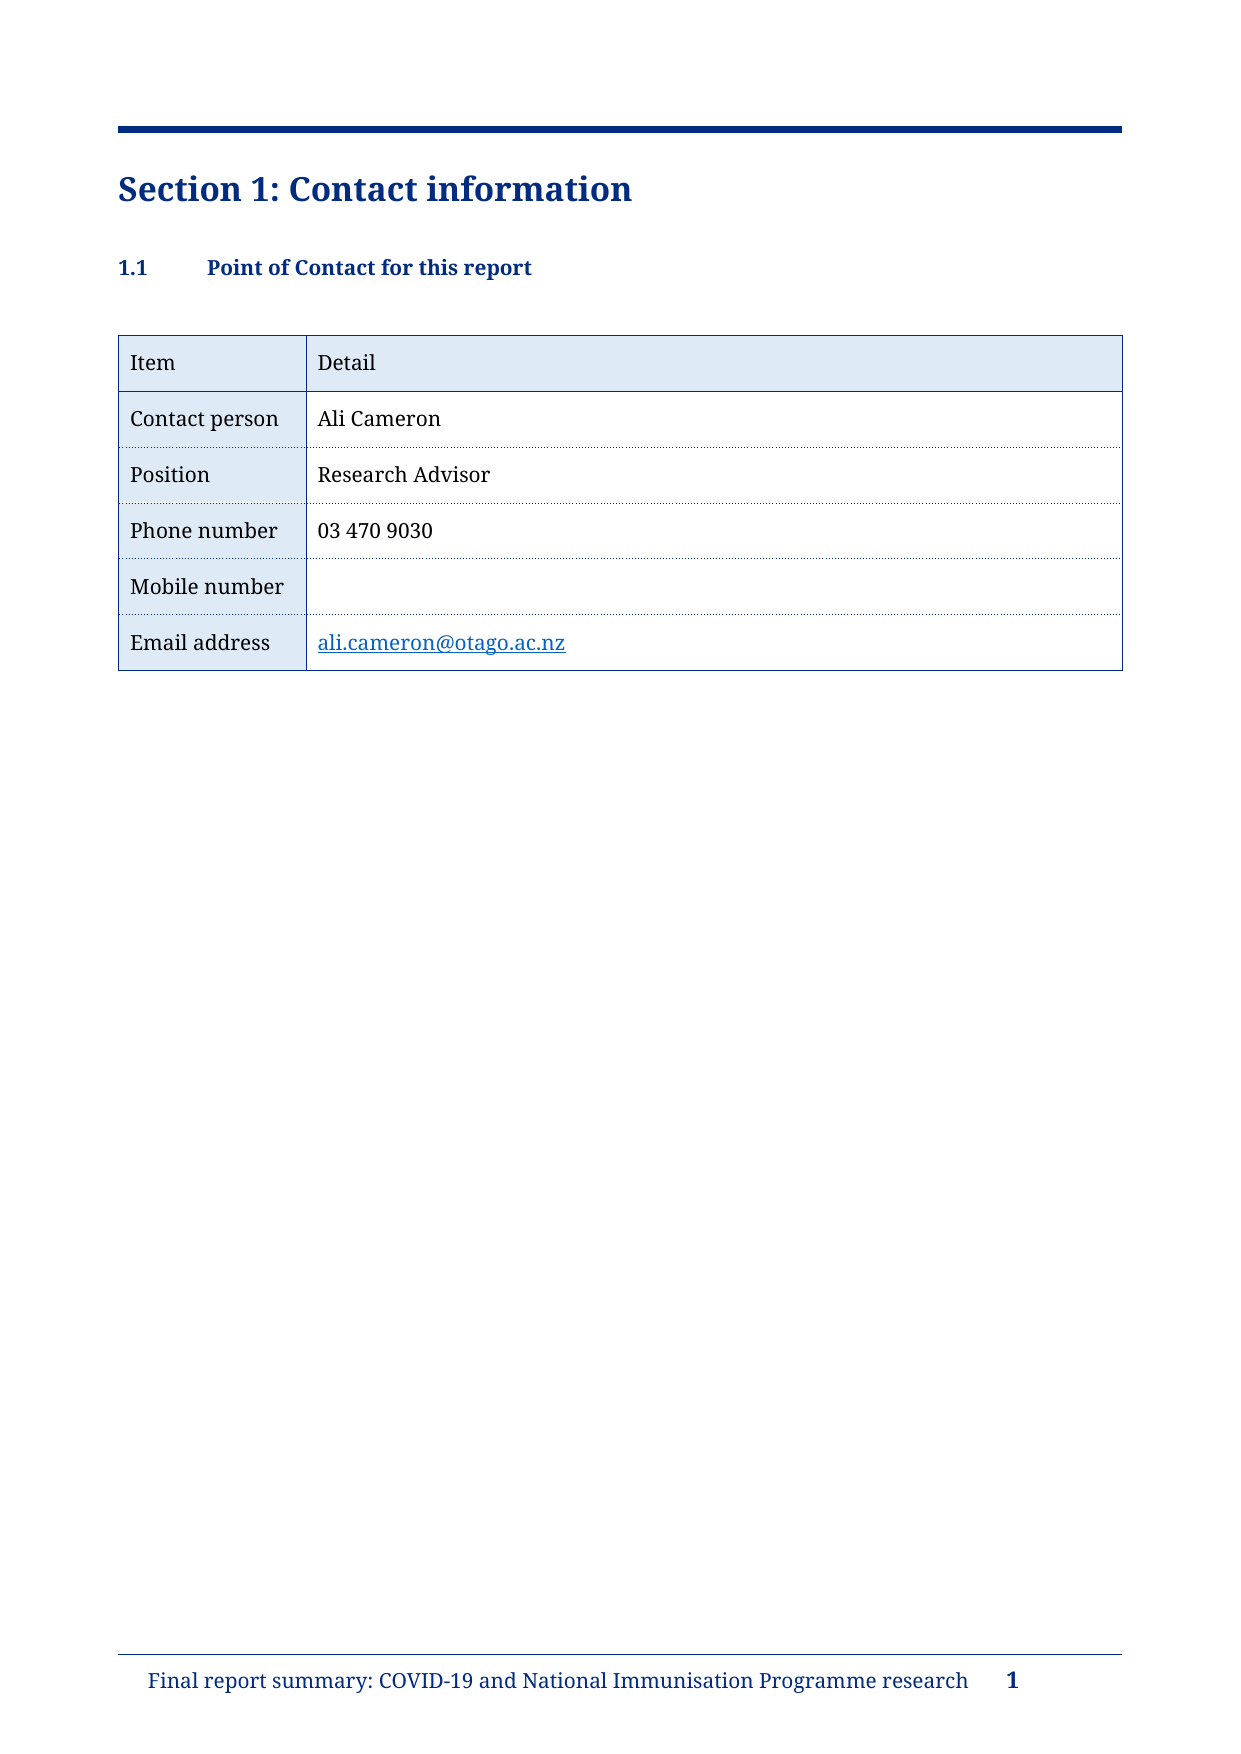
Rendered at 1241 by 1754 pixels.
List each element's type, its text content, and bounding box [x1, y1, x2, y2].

subtitle Point of Contact for this report [118, 253, 1122, 282]
table_cell [307, 558, 1122, 614]
table_cell Mobile number [119, 558, 306, 614]
table_cell Email address [119, 614, 306, 670]
table_header Detail [307, 336, 1122, 391]
table_cell Contact person [119, 392, 306, 447]
table_header Item [119, 336, 306, 391]
table_cell Ali Cameron [307, 392, 1122, 447]
table_cell ali.cameron@otago.ac.nz [307, 614, 1122, 670]
subtitle : Contact information [118, 133, 1122, 211]
table_cell Phone number [119, 503, 306, 558]
table_cell Research Advisor [307, 447, 1122, 502]
table_cell 03 470 9030 [307, 503, 1122, 558]
table_cell Position [119, 447, 306, 502]
